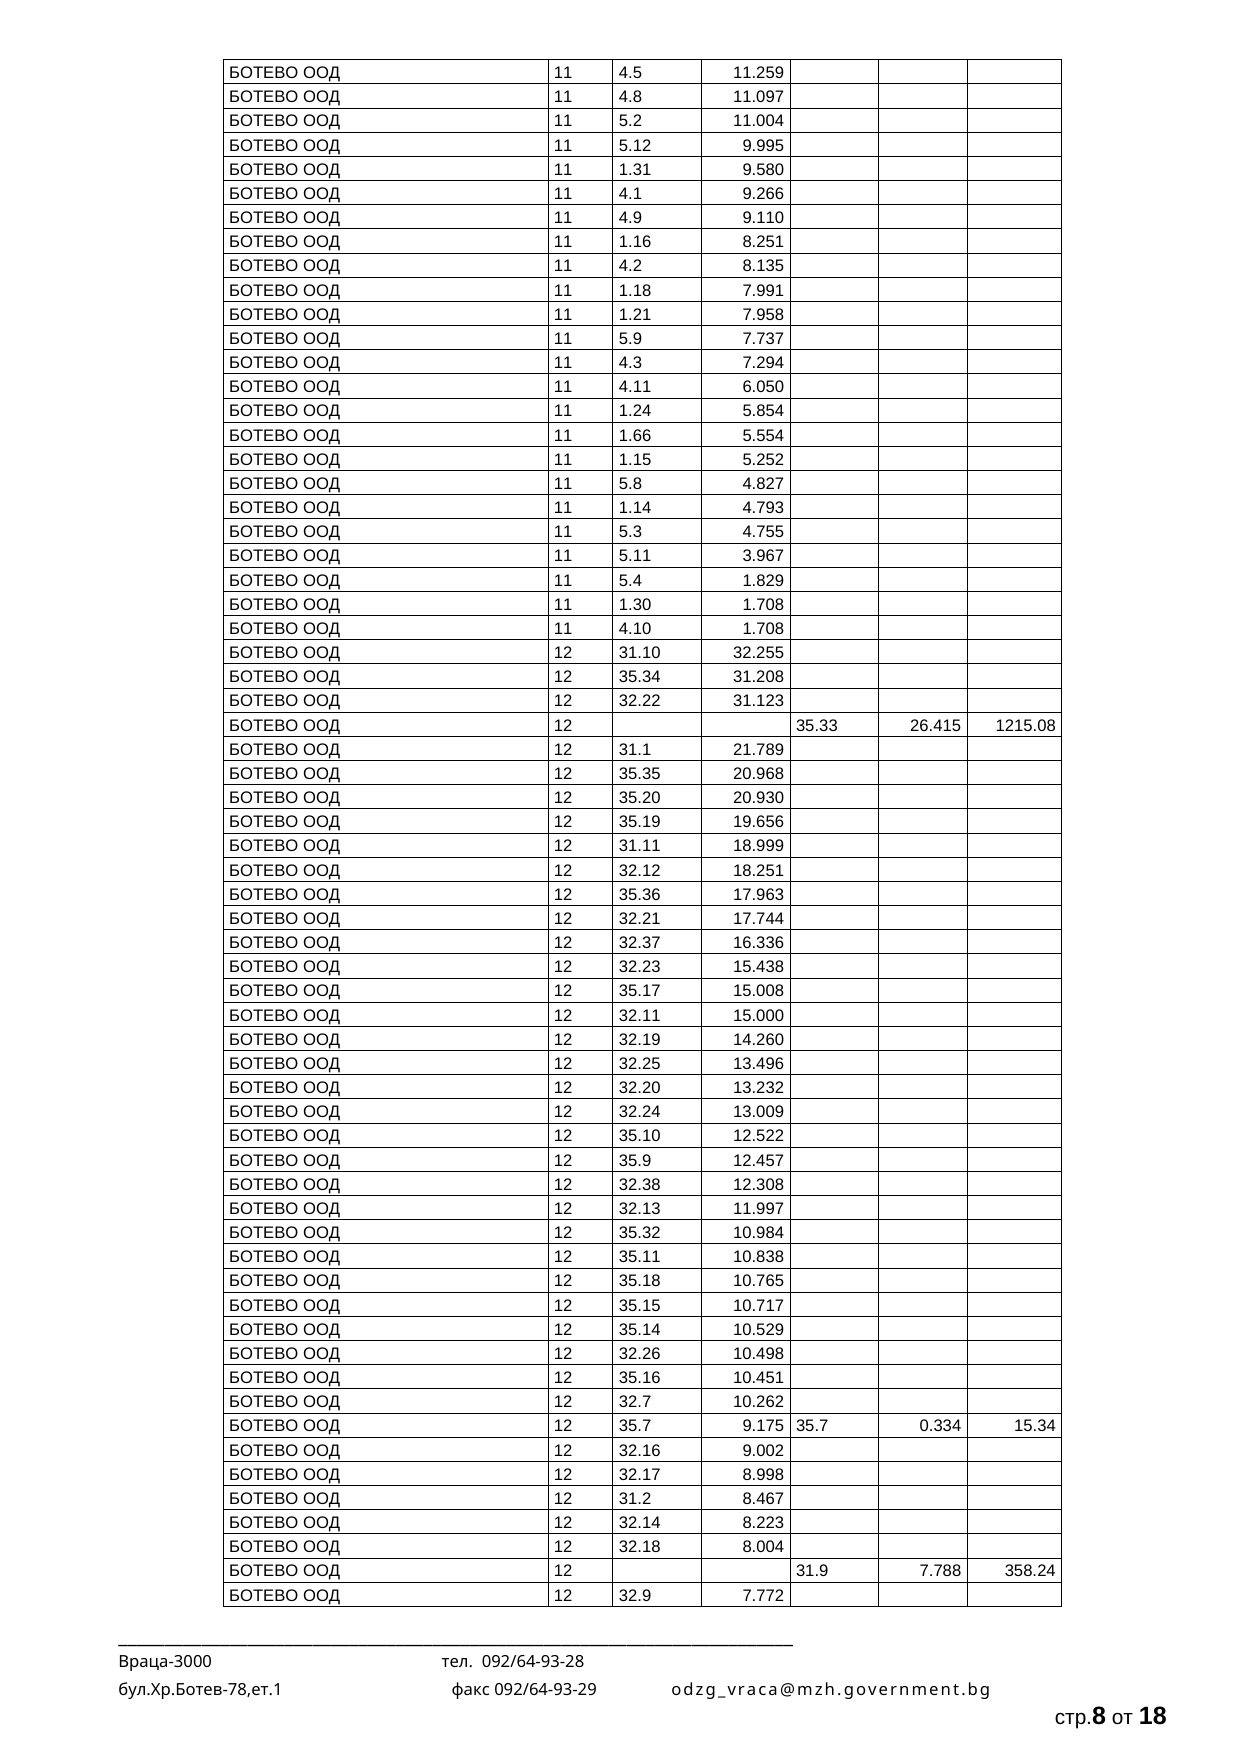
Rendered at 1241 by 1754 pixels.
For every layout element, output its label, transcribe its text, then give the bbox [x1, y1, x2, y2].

table_cell [791, 689, 878, 712]
table_cell [879, 109, 967, 132]
table_cell 9.995 [702, 133, 790, 156]
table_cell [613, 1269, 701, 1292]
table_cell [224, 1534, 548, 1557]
table_cell 11 [549, 133, 612, 156]
table_cell [879, 1099, 967, 1122]
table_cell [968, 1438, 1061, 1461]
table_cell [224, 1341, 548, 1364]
table_cell 4.5 [613, 60, 701, 83]
table_cell [791, 447, 878, 470]
table_cell 12 [549, 689, 612, 712]
table_cell [968, 737, 1061, 760]
table_cell 12 [549, 1172, 612, 1195]
table_cell [791, 761, 878, 784]
table_cell БОТЕВО ООД [224, 519, 548, 542]
table_cell [791, 519, 878, 542]
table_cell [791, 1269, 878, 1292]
table_cell [968, 254, 1061, 277]
table_cell 5.12 [613, 133, 701, 156]
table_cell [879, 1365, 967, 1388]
table_cell БОТЕВО ООД [224, 326, 548, 349]
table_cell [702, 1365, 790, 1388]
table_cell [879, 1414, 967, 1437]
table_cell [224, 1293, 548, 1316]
table_cell [791, 1172, 878, 1195]
table_cell 35.36 [613, 882, 701, 905]
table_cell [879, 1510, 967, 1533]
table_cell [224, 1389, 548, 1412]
table_cell [791, 350, 878, 373]
table_cell 3.967 [702, 544, 790, 567]
table_cell БОТЕВО ООД [224, 713, 548, 736]
table_cell БОТЕВО ООД [224, 1003, 548, 1026]
table_cell [791, 930, 878, 953]
table_cell БОТЕВО ООД [224, 1196, 548, 1219]
table_cell [791, 1196, 878, 1219]
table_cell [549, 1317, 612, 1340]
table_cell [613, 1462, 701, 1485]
table_cell [968, 568, 1061, 591]
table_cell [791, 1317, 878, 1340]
table_cell [791, 471, 878, 494]
table_cell 12 [549, 1148, 612, 1171]
table_cell 1.708 [702, 616, 790, 639]
table_cell 4.8 [613, 84, 701, 107]
table_cell [879, 737, 967, 760]
table_cell БОТЕВО ООД [224, 350, 548, 373]
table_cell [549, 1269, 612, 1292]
table_cell 26.415 [879, 713, 967, 736]
table_cell 5.9 [613, 326, 701, 349]
table_cell 12 [549, 1003, 612, 1026]
table_cell 5.854 [702, 399, 790, 422]
table_cell БОТЕВО ООД [224, 1075, 548, 1098]
table_cell 12.457 [702, 1148, 790, 1171]
table_cell 32.38 [613, 1172, 701, 1195]
table_cell 4.3 [613, 350, 701, 373]
table_cell [791, 302, 878, 325]
table_cell [879, 544, 967, 567]
table_cell [879, 785, 967, 808]
table_cell [879, 423, 967, 446]
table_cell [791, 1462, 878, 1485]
table_cell [791, 809, 878, 832]
table_cell 11 [549, 254, 612, 277]
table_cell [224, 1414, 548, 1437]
table_cell 31.11 [613, 834, 701, 857]
table_cell 11 [549, 592, 612, 615]
table_cell [968, 1196, 1061, 1219]
table_cell [791, 1220, 878, 1243]
table_cell [791, 60, 878, 83]
table_cell [879, 689, 967, 712]
table_cell [968, 229, 1061, 252]
table_cell [879, 592, 967, 615]
table_cell [968, 133, 1061, 156]
table_cell 6.050 [702, 374, 790, 397]
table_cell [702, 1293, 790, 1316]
table_cell 12 [549, 761, 612, 784]
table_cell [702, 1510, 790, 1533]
table_cell [791, 84, 878, 107]
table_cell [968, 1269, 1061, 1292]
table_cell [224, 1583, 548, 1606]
table_cell 32.19 [613, 1027, 701, 1050]
table_cell БОТЕВО ООД [224, 664, 548, 687]
table_cell [968, 592, 1061, 615]
table_cell 13.009 [702, 1099, 790, 1122]
table_cell 1.14 [613, 495, 701, 518]
table_cell [879, 1027, 967, 1050]
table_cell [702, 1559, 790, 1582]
table_cell 11 [549, 544, 612, 567]
table_cell 11 [549, 326, 612, 349]
table_cell 11 [549, 109, 612, 132]
table_cell [968, 616, 1061, 639]
table_cell 1.829 [702, 568, 790, 591]
table_cell [791, 109, 878, 132]
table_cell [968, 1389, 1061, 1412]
table_cell БОТЕВО ООД [224, 954, 548, 977]
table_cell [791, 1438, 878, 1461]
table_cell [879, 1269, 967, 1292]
table_cell [968, 471, 1061, 494]
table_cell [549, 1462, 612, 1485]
table_cell [968, 1148, 1061, 1171]
table_cell 32.21 [613, 906, 701, 929]
table_cell [791, 664, 878, 687]
table_cell [791, 326, 878, 349]
table_cell [791, 592, 878, 615]
table_cell 11 [549, 60, 612, 83]
table_cell [968, 326, 1061, 349]
table_cell [613, 713, 701, 736]
table_cell [879, 834, 967, 857]
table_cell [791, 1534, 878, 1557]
table_cell [879, 1220, 967, 1243]
table_cell БОТЕВО ООД [224, 495, 548, 518]
table_cell [879, 761, 967, 784]
table_cell 18.251 [702, 858, 790, 881]
table_cell [968, 882, 1061, 905]
table_cell 5.252 [702, 447, 790, 470]
table_cell [791, 205, 878, 228]
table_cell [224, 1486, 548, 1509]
table_cell 19.656 [702, 809, 790, 832]
table_cell 12 [549, 1027, 612, 1050]
table_cell [968, 979, 1061, 1002]
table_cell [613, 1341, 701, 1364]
table_cell 12 [549, 1051, 612, 1074]
table_cell [879, 254, 967, 277]
table_cell 1.21 [613, 302, 701, 325]
table_cell 12 [549, 1220, 612, 1243]
table_cell [879, 1124, 967, 1147]
table_cell [879, 157, 967, 180]
table_cell 15.008 [702, 979, 790, 1002]
table_cell БОТЕВО ООД [224, 544, 548, 567]
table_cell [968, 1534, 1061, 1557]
table_cell [879, 374, 967, 397]
table_cell [879, 1172, 967, 1195]
table_cell [879, 809, 967, 832]
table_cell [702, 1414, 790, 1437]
table_cell [968, 834, 1061, 857]
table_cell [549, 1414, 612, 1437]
table_cell 20.968 [702, 761, 790, 784]
table_cell 31.123 [702, 689, 790, 712]
table_cell [791, 1051, 878, 1074]
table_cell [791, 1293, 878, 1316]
table_cell БОТЕВО ООД [224, 423, 548, 446]
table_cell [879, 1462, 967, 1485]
table_cell [879, 181, 967, 204]
table_cell 11 [549, 84, 612, 107]
table_cell [879, 954, 967, 977]
table_cell 11 [549, 229, 612, 252]
table_cell [968, 689, 1061, 712]
table_cell [879, 858, 967, 881]
table_cell [791, 1027, 878, 1050]
table_cell 12.522 [702, 1124, 790, 1147]
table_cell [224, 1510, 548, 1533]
table_cell 35.11 [613, 1244, 701, 1267]
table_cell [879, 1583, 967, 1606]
table_cell 10.984 [702, 1220, 790, 1243]
table_cell БОТЕВО ООД [224, 1220, 548, 1243]
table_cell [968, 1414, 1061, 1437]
table_cell 35.32 [613, 1220, 701, 1243]
table_cell [968, 1003, 1061, 1026]
table_cell [879, 326, 967, 349]
table_cell [879, 1244, 967, 1267]
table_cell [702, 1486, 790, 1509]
table_cell БОТЕВО ООД [224, 592, 548, 615]
table_cell 32.25 [613, 1051, 701, 1074]
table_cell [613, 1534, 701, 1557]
table_cell БОТЕВО ООД [224, 1172, 548, 1195]
table_cell [791, 737, 878, 760]
table_cell 35.10 [613, 1124, 701, 1147]
table_cell [879, 1003, 967, 1026]
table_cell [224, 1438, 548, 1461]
table_cell [968, 1244, 1061, 1267]
table_cell БОТЕВО ООД [224, 84, 548, 107]
table_cell [968, 1051, 1061, 1074]
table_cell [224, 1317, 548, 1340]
table_cell 11 [549, 495, 612, 518]
table_cell [791, 568, 878, 591]
table_cell [791, 906, 878, 929]
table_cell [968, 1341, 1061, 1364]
table_cell 11 [549, 181, 612, 204]
table_cell [879, 906, 967, 929]
table_cell БОТЕВО ООД [224, 1244, 548, 1267]
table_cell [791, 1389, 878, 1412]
table_cell [968, 181, 1061, 204]
table_cell [791, 133, 878, 156]
table_cell [968, 84, 1061, 107]
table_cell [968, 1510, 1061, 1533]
table_cell 32.13 [613, 1196, 701, 1219]
table_cell [791, 882, 878, 905]
table_cell БОТЕВО ООД [224, 882, 548, 905]
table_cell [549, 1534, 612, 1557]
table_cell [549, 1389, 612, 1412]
table_cell [879, 568, 967, 591]
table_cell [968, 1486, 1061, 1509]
table_cell [879, 1051, 967, 1074]
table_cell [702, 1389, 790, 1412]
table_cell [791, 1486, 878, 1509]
table_cell [791, 229, 878, 252]
table_cell 12 [549, 1124, 612, 1147]
table_cell [968, 1027, 1061, 1050]
table_cell 31.1 [613, 737, 701, 760]
table_cell БОТЕВО ООД [224, 930, 548, 953]
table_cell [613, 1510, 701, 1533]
table_cell 14.260 [702, 1027, 790, 1050]
table_cell [879, 133, 967, 156]
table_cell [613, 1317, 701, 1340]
table_cell 35.19 [613, 809, 701, 832]
table_cell БОТЕВО ООД [224, 906, 548, 929]
table_cell 1.66 [613, 423, 701, 446]
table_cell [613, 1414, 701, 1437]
table_cell 16.336 [702, 930, 790, 953]
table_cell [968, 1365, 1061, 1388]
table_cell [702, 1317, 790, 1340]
table_cell БОТЕВО ООД [224, 254, 548, 277]
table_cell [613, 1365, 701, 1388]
table_cell 12 [549, 785, 612, 808]
table_cell 1.31 [613, 157, 701, 180]
table_cell БОТЕВО ООД [224, 689, 548, 712]
table_cell 11 [549, 157, 612, 180]
table_cell [791, 399, 878, 422]
table_cell 11 [549, 399, 612, 422]
table_cell [968, 1172, 1061, 1195]
table_cell 12 [549, 979, 612, 1002]
table_cell [879, 60, 967, 83]
table_cell [968, 664, 1061, 687]
table_cell 31.10 [613, 640, 701, 663]
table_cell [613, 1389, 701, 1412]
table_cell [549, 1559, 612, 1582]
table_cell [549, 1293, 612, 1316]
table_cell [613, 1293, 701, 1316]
table_cell БОТЕВО ООД [224, 1027, 548, 1050]
table_cell [879, 447, 967, 470]
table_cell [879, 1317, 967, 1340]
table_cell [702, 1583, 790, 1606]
table_cell 11 [549, 568, 612, 591]
table_cell БОТЕВО ООД [224, 809, 548, 832]
table_cell [879, 495, 967, 518]
table_cell БОТЕВО ООД [224, 737, 548, 760]
table_cell [791, 640, 878, 663]
table_cell [968, 954, 1061, 977]
table_cell [879, 84, 967, 107]
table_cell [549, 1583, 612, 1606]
table_cell 11 [549, 350, 612, 373]
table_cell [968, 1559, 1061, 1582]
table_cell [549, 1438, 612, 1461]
table_cell 4.9 [613, 205, 701, 228]
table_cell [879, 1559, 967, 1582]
table_cell БОТЕВО ООД [224, 109, 548, 132]
table_cell [879, 350, 967, 373]
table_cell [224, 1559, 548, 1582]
table_cell БОТЕВО ООД [224, 302, 548, 325]
table_cell 12 [549, 1075, 612, 1098]
table_cell [968, 785, 1061, 808]
table_cell 12 [549, 906, 612, 929]
table_cell 1.16 [613, 229, 701, 252]
table_cell 5.11 [613, 544, 701, 567]
table_cell [968, 906, 1061, 929]
table_cell 11 [549, 302, 612, 325]
table_cell 7.958 [702, 302, 790, 325]
table_cell 5.4 [613, 568, 701, 591]
table_cell [968, 544, 1061, 567]
table_cell [879, 302, 967, 325]
table_cell БОТЕВО ООД [224, 858, 548, 881]
table_cell 7.737 [702, 326, 790, 349]
table_cell БОТЕВО ООД [224, 1099, 548, 1122]
table_cell [879, 229, 967, 252]
table_cell [879, 471, 967, 494]
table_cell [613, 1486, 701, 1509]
table_cell [791, 858, 878, 881]
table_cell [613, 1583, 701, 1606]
table_cell [968, 640, 1061, 663]
table_cell БОТЕВО ООД [224, 640, 548, 663]
table_cell 12 [549, 809, 612, 832]
table_cell [968, 519, 1061, 542]
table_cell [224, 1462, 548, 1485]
table_cell 10.838 [702, 1244, 790, 1267]
table_cell БОТЕВО ООД [224, 568, 548, 591]
table_cell 9.580 [702, 157, 790, 180]
table_cell [791, 423, 878, 446]
table_cell [791, 278, 878, 301]
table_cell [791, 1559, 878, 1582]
table_cell 35.35 [613, 761, 701, 784]
table_cell [791, 1148, 878, 1171]
table_cell 11 [549, 447, 612, 470]
table_cell БОТЕВО ООД [224, 374, 548, 397]
table_cell [791, 181, 878, 204]
table_cell [968, 858, 1061, 881]
table_cell 11 [549, 205, 612, 228]
table_cell 5.2 [613, 109, 701, 132]
table_cell [879, 1196, 967, 1219]
table_cell 4.755 [702, 519, 790, 542]
table_cell [791, 1244, 878, 1267]
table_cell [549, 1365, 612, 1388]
table_cell [791, 1099, 878, 1122]
table_cell БОТЕВО ООД [224, 447, 548, 470]
table_cell 12 [549, 737, 612, 760]
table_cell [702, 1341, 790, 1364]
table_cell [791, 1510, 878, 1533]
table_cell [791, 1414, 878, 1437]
table_cell 1.708 [702, 592, 790, 615]
table_cell 11.997 [702, 1196, 790, 1219]
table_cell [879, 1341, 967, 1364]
table_cell 5.8 [613, 471, 701, 494]
table_cell 11 [549, 278, 612, 301]
table_cell 12 [549, 1099, 612, 1122]
table_cell 32.24 [613, 1099, 701, 1122]
table_cell 12 [549, 713, 612, 736]
table_cell [791, 616, 878, 639]
table_cell 12 [549, 664, 612, 687]
table_cell 12 [549, 834, 612, 857]
table_cell БОТЕВО ООД [224, 181, 548, 204]
table_cell 8.251 [702, 229, 790, 252]
table_cell БОТЕВО ООД [224, 1051, 548, 1074]
table_cell 4.11 [613, 374, 701, 397]
table_cell 1.15 [613, 447, 701, 470]
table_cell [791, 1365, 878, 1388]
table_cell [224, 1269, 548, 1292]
table_cell 9.110 [702, 205, 790, 228]
table_cell [879, 640, 967, 663]
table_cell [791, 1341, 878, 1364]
table_cell 12 [549, 640, 612, 663]
table_cell 1.24 [613, 399, 701, 422]
table_cell [879, 664, 967, 687]
table_cell 15.438 [702, 954, 790, 977]
table_cell 5.554 [702, 423, 790, 446]
table_cell 21.789 [702, 737, 790, 760]
table_cell 1.30 [613, 592, 701, 615]
table_cell 11.004 [702, 109, 790, 132]
table_cell [879, 1075, 967, 1098]
table_cell БОТЕВО ООД [224, 133, 548, 156]
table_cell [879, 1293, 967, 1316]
table_cell [791, 954, 878, 977]
table_cell 18.999 [702, 834, 790, 857]
table_cell 32.22 [613, 689, 701, 712]
table_cell [791, 495, 878, 518]
table_cell 35.17 [613, 979, 701, 1002]
table_cell [879, 616, 967, 639]
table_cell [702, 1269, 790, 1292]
table_cell [879, 930, 967, 953]
table_cell 12 [549, 1244, 612, 1267]
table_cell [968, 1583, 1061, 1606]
table_cell 31.208 [702, 664, 790, 687]
table_cell БОТЕВО ООД [224, 278, 548, 301]
table_cell 4.2 [613, 254, 701, 277]
table_cell 32.37 [613, 930, 701, 953]
table_cell БОТЕВО ООД [224, 60, 548, 83]
table_cell 32.23 [613, 954, 701, 977]
table_cell 11 [549, 374, 612, 397]
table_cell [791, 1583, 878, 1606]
table_cell БОТЕВО ООД [224, 157, 548, 180]
table_cell 12 [549, 1196, 612, 1219]
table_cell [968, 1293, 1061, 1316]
table_cell БОТЕВО ООД [224, 1124, 548, 1147]
table_cell [791, 834, 878, 857]
table_cell 4.1 [613, 181, 701, 204]
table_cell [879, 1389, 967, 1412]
table_cell БОТЕВО ООД [224, 1148, 548, 1171]
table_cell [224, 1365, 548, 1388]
table_cell 5.3 [613, 519, 701, 542]
table_cell 11 [549, 471, 612, 494]
table_cell 12.308 [702, 1172, 790, 1195]
table_cell 13.232 [702, 1075, 790, 1098]
table_cell 20.930 [702, 785, 790, 808]
table_cell 11.097 [702, 84, 790, 107]
table_cell [968, 761, 1061, 784]
table_cell 9.266 [702, 181, 790, 204]
table_cell [968, 809, 1061, 832]
table_cell 17.744 [702, 906, 790, 929]
table_cell 35.20 [613, 785, 701, 808]
table_cell 12 [549, 882, 612, 905]
table_cell [968, 205, 1061, 228]
table_cell 1215.08 [968, 713, 1061, 736]
table_cell [968, 374, 1061, 397]
table_cell 7.294 [702, 350, 790, 373]
table_cell БОТЕВО ООД [224, 834, 548, 857]
table_cell 4.827 [702, 471, 790, 494]
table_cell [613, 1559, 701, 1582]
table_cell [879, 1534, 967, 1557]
table_cell [968, 109, 1061, 132]
table_cell [879, 278, 967, 301]
table_cell [968, 60, 1061, 83]
table_cell [791, 1003, 878, 1026]
table_cell [791, 785, 878, 808]
table_cell 4.793 [702, 495, 790, 518]
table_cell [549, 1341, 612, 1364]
table_cell 1.18 [613, 278, 701, 301]
table_cell 32.20 [613, 1075, 701, 1098]
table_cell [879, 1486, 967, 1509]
table_cell [968, 302, 1061, 325]
table_cell 35.9 [613, 1148, 701, 1171]
table_cell БОТЕВО ООД [224, 471, 548, 494]
table_cell [791, 374, 878, 397]
table_cell [879, 519, 967, 542]
table_cell 15.000 [702, 1003, 790, 1026]
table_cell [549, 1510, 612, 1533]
table_cell [968, 278, 1061, 301]
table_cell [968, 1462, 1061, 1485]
table_cell [791, 544, 878, 567]
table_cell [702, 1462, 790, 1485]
table_cell [791, 1124, 878, 1147]
table_cell [968, 447, 1061, 470]
table_cell [791, 1075, 878, 1098]
table_cell БОТЕВО ООД [224, 785, 548, 808]
table_cell 4.10 [613, 616, 701, 639]
table_cell 35.33 [791, 713, 878, 736]
table_cell [791, 979, 878, 1002]
table_cell 8.135 [702, 254, 790, 277]
table_cell 13.496 [702, 1051, 790, 1074]
table_cell 11.259 [702, 60, 790, 83]
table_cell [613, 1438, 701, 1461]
table_cell [968, 930, 1061, 953]
table_cell [879, 979, 967, 1002]
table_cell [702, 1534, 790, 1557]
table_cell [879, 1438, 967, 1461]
table_cell [968, 399, 1061, 422]
table_cell 12 [549, 858, 612, 881]
table_cell [879, 882, 967, 905]
table_cell [879, 399, 967, 422]
table_cell [968, 1220, 1061, 1243]
table_cell [791, 157, 878, 180]
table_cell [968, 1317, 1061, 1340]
table_cell [968, 157, 1061, 180]
table_cell [968, 1075, 1061, 1098]
table_cell [968, 1124, 1061, 1147]
table_cell [968, 495, 1061, 518]
table_cell 12 [549, 954, 612, 977]
table_cell 35.34 [613, 664, 701, 687]
table_cell [968, 350, 1061, 373]
table_cell [879, 205, 967, 228]
table_cell 11 [549, 519, 612, 542]
table_cell 11 [549, 616, 612, 639]
table_cell БОТЕВО ООД [224, 205, 548, 228]
table_cell [879, 1148, 967, 1171]
table_cell 11 [549, 423, 612, 446]
table_cell 12 [549, 930, 612, 953]
table_cell 32.255 [702, 640, 790, 663]
table_cell БОТЕВО ООД [224, 979, 548, 1002]
table_cell 7.991 [702, 278, 790, 301]
table_cell [968, 423, 1061, 446]
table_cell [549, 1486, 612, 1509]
table_cell 32.11 [613, 1003, 701, 1026]
table_cell [968, 1099, 1061, 1122]
table_cell 32.12 [613, 858, 701, 881]
table_cell БОТЕВО ООД [224, 229, 548, 252]
table_cell БОТЕВО ООД [224, 399, 548, 422]
table_cell [702, 713, 790, 736]
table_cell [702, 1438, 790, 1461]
table_cell БОТЕВО ООД [224, 761, 548, 784]
table_cell 17.963 [702, 882, 790, 905]
table_cell [791, 254, 878, 277]
table_cell БОТЕВО ООД [224, 616, 548, 639]
